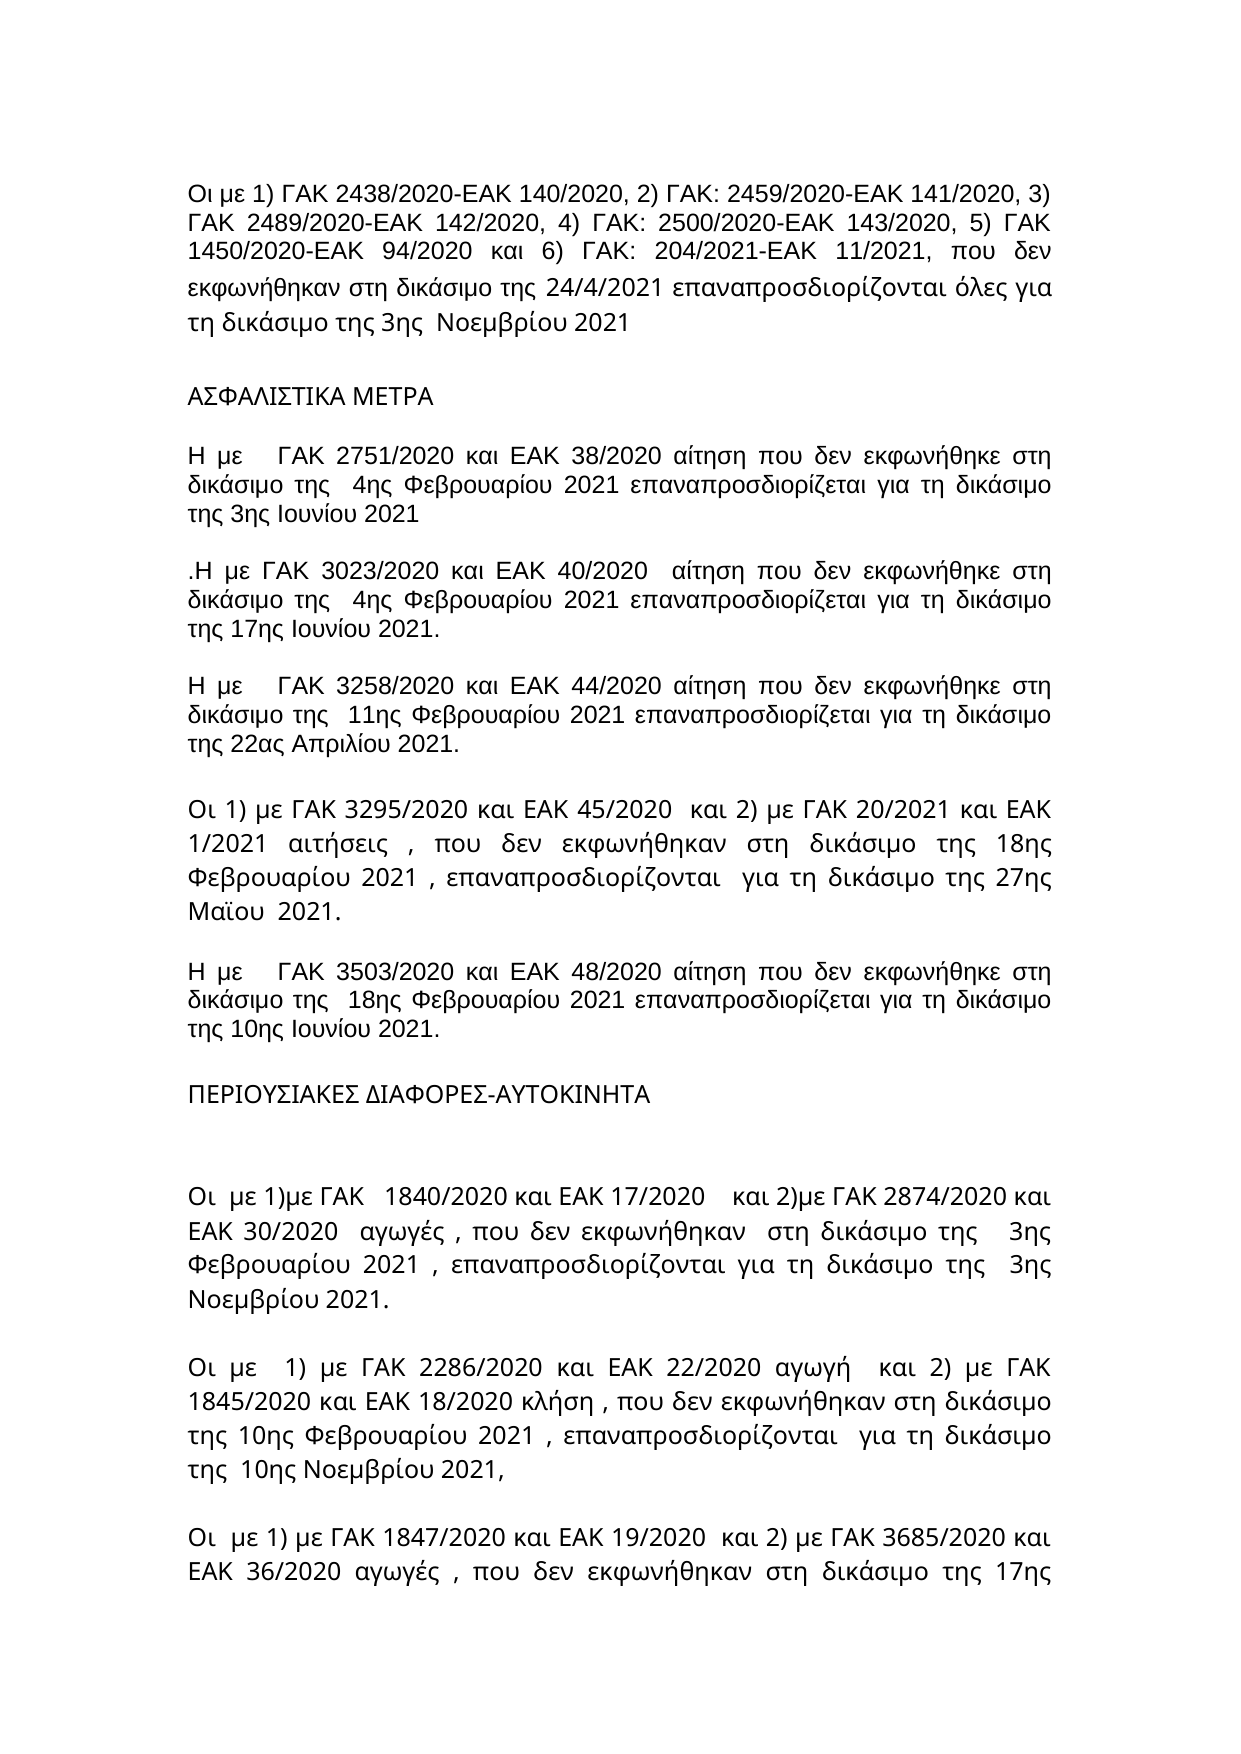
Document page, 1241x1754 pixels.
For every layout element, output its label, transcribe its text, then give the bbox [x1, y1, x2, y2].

text Η με ΓΑΚ 2751/2020 και ΕΑΚ 38/2020 αίτηση που δεν εκφωνήθηκε στη δικάσιμο της 4ης Φεβρουαρίου 2021 επαναπροσδιορίζεται για τη δικάσιμο της 3ης Ιουνίου 2021 [187, 441, 1053, 527]
text ΠΕΡΙΟΥΣΙΑΚΕΣ ΔΙΑΦΟΡΕΣ-ΑΥΤΟΚΙΝΗΤΑ [187, 1077, 1053, 1111]
text ΑΣΦΑΛΙΣΤΙΚΑ ΜΕΤΡΑ [187, 378, 1053, 412]
text Οι με 1) ΓΑΚ 2438/2020-ΕΑΚ 140/2020, 2) ΓΑΚ: 2459/2020-ΕΑΚ 141/2020, 3) ΓΑΚ 2489/2020-ΕΑΚ 142/2020, 4) ΓΑΚ: 2500/2020-ΕΑΚ 143/2020, 5) ΓΑΚ 1450/2020-ΕΑΚ 94/2020 και 6) ΓΑΚ: 204/2021-ΕΑΚ 11/2021, που δεν εκφωνήθηκαν στη δικάσιμο της 24/4/2021 επαναπροσδιορίζονται όλες για τη δικάσιμο της 3ης Νοεμβρίου 2021 [187, 179, 1053, 339]
text .Η με ΓΑΚ 3023/2020 και ΕΑΚ 40/2020 αίτηση που δεν εκφωνήθηκε στη δικάσιμο της 4ης Φεβρουαρίου 2021 επαναπροσδιορίζεται για τη δικάσιμο της 17ης Ιουνίου 2021. [187, 556, 1053, 642]
text Οι 1) με ΓΑΚ 3295/2020 και ΕΑΚ 45/2020 και 2) με ΓΑΚ 20/2021 και ΕΑΚ 1/2021 αιτήσεις , που δεν εκφωνήθηκαν στη δικάσιμο της 18ης Φεβρουαρίου 2021 , επαναπροσδιορίζονται για τη δικάσιμο της 27ης Μαϊου 2021. [187, 792, 1053, 928]
text Η με ΓΑΚ 3258/2020 και ΕΑΚ 44/2020 αίτηση που δεν εκφωνήθηκε στη δικάσιμο της 11ης Φεβρουαρίου 2021 επαναπροσδιορίζεται για τη δικάσιμο της 22ας Απριλίου 2021. [187, 671, 1053, 757]
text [187, 1520, 1053, 1588]
text Οι με 1)με ΓΑΚ 1840/2020 και ΕΑΚ 17/2020 και 2)με ΓΑΚ 2874/2020 και ΕΑΚ 30/2020 αγωγές , που δεν εκφωνήθηκαν στη δικάσιμο της 3ης Φεβρουαρίου 2021 , επαναπροσδιορίζονται για τη δικάσιμο της 3ης Νοεμβρίου 2021. [187, 1179, 1053, 1315]
text Η με ΓΑΚ 3503/2020 και ΕΑΚ 48/2020 αίτηση που δεν εκφωνήθηκε στη δικάσιμο της 18ης Φεβρουαρίου 2021 επαναπροσδιορίζεται για τη δικάσιμο της 10ης Ιουνίου 2021. [187, 957, 1053, 1043]
text Οι με 1) με ΓΑΚ 2286/2020 και ΕΑΚ 22/2020 αγωγή και 2) με ΓΑΚ 1845/2020 και ΕΑΚ 18/2020 κλήση , που δεν εκφωνήθηκαν στη δικάσιμο της 10ης Φεβρουαρίου 2021 , επαναπροσδιορίζονται για τη δικάσιμο της 10ης Νοεμβρίου 2021, [187, 1349, 1053, 1486]
